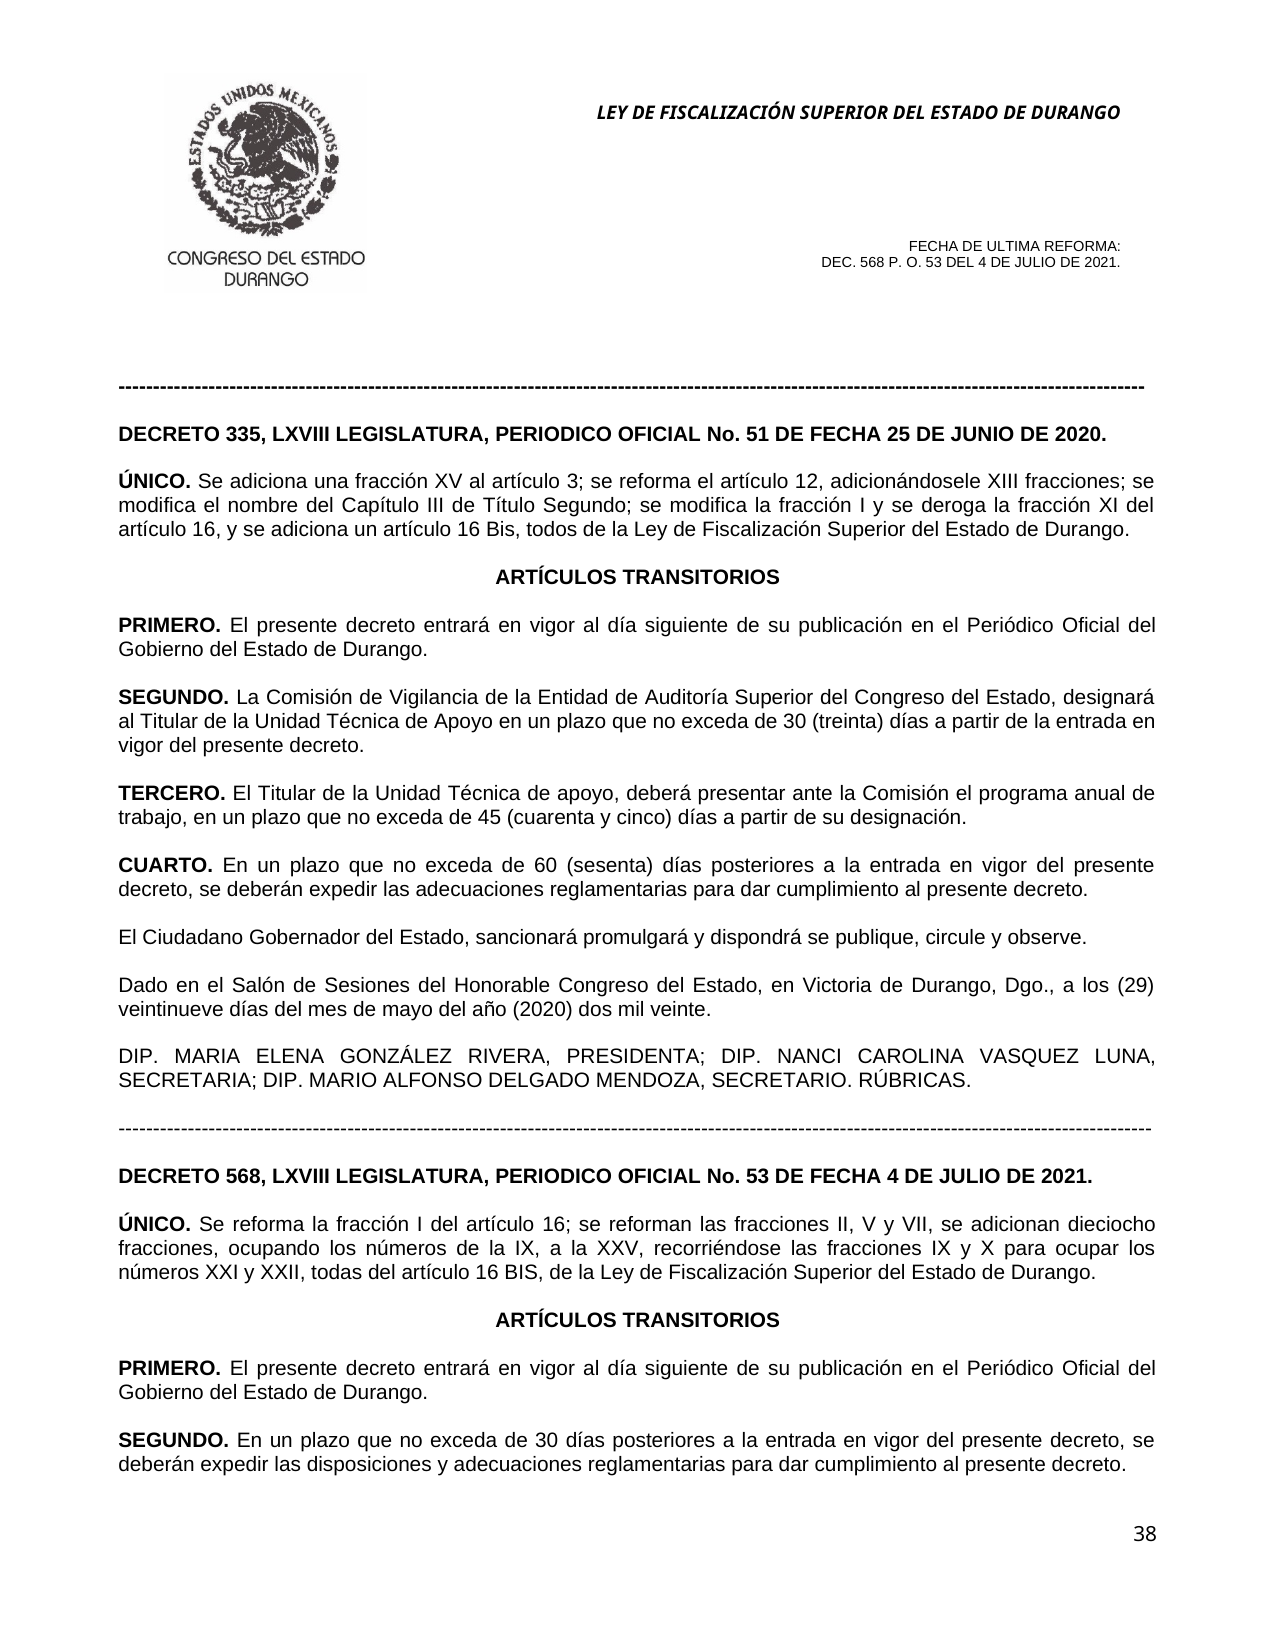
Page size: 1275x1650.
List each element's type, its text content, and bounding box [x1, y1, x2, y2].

text DECRETO 335, LXVIII LEGISLATURA, PERIODICO OFICIAL No. 51 DE FECHA 25 DE JUNIO DE 2020. [118, 421, 1157, 445]
text ARTÍCULOS TRANSITORIOS [118, 565, 1157, 589]
text ----------------------------------------------------------------------------------------------------------------------------------------------------- [118, 1116, 1157, 1140]
text SEGUNDO. La Comisión de Vigilancia de la Entidad de Auditoría Superior del Congreso del Estado, designará al Titular de la Unidad Técnica de Apoyo en un plazo que no exceda de 30 (treinta) días a partir de la entrada en vigor del presente decreto. [118, 685, 1157, 757]
text ARTÍCULOS TRANSITORIOS [118, 1308, 1157, 1332]
text Dado en el Salón de Sesiones del Honorable Congreso del Estado, en Victoria de Durango, Dgo., a los (29) veintinueve días del mes de mayo del año (2020) dos mil veinte. [118, 972, 1157, 1020]
text PRIMERO. El presente decreto entrará en vigor al día siguiente de su publicación en el Periódico Oficial del Gobierno del Estado de Durango. [118, 613, 1157, 661]
text DECRETO 568, LXVIII LEGISLATURA, PERIODICO OFICIAL No. 53 DE FECHA 4 DE JULIO DE 2021. [118, 1164, 1157, 1188]
text CUARTO. En un plazo que no exceda de 60 (sesenta) días posteriores a la entrada en vigor del presente decreto, se deberán expedir las adecuaciones reglamentarias para dar cumplimiento al presente decreto. [118, 853, 1157, 901]
text El Ciudadano Gobernador del Estado, sancionará promulgará y dispondrá se publique, circule y observe. [118, 924, 1157, 948]
text ---------------------------------------------------------------------------------------------------------------------------------------------------- [118, 373, 1157, 397]
text DIP. MARIA ELENA GONZÁLEZ RIVERA, PRESIDENTA; DIP. NANCI CAROLINA VASQUEZ LUNA, SECRETARIA; DIP. MARIO ALFONSO DELGADO MENDOZA, SECRETARIO. RÚBRICAS. [118, 1044, 1157, 1092]
text ÚNICO. Se adiciona una fracción XV al artículo 3; se reforma el artículo 12, adicionándosele XIII fracciones; se modifica el nombre del Capítulo III de Título Segundo; se modifica la fracción I y se deroga la fracción XI del artículo 16, y se adiciona un artículo 16 Bis, todos de la Ley de Fiscalización Superior del Estado de Durango. [118, 469, 1157, 541]
text SEGUNDO. En un plazo que no exceda de 30 días posteriores a la entrada en vigor del presente decreto, se deberán expedir las disposiciones y adecuaciones reglamentarias para dar cumplimiento al presente decreto. [118, 1428, 1157, 1476]
picture [163, 73, 367, 293]
text PRIMERO. El presente decreto entrará en vigor al día siguiente de su publicación en el Periódico Oficial del Gobierno del Estado de Durango. [118, 1356, 1157, 1404]
text TERCERO. El Titular de la Unidad Técnica de apoyo, deberá presentar ante la Comisión el programa anual de trabajo, en un plazo que no exceda de 45 (cuarenta y cinco) días a partir de su designación. [118, 781, 1157, 829]
text ÚNICO. Se reforma la fracción I del artículo 16; se reforman las fracciones II, V y VII, se adicionan dieciocho fracciones, ocupando los números de la IX, a la XXV, recorriéndose las fracciones IX y X para ocupar los números XXI y XXII, todas del artículo 16 BIS, de la Ley de Fiscalización Superior del Estado de Durango. [118, 1212, 1157, 1284]
